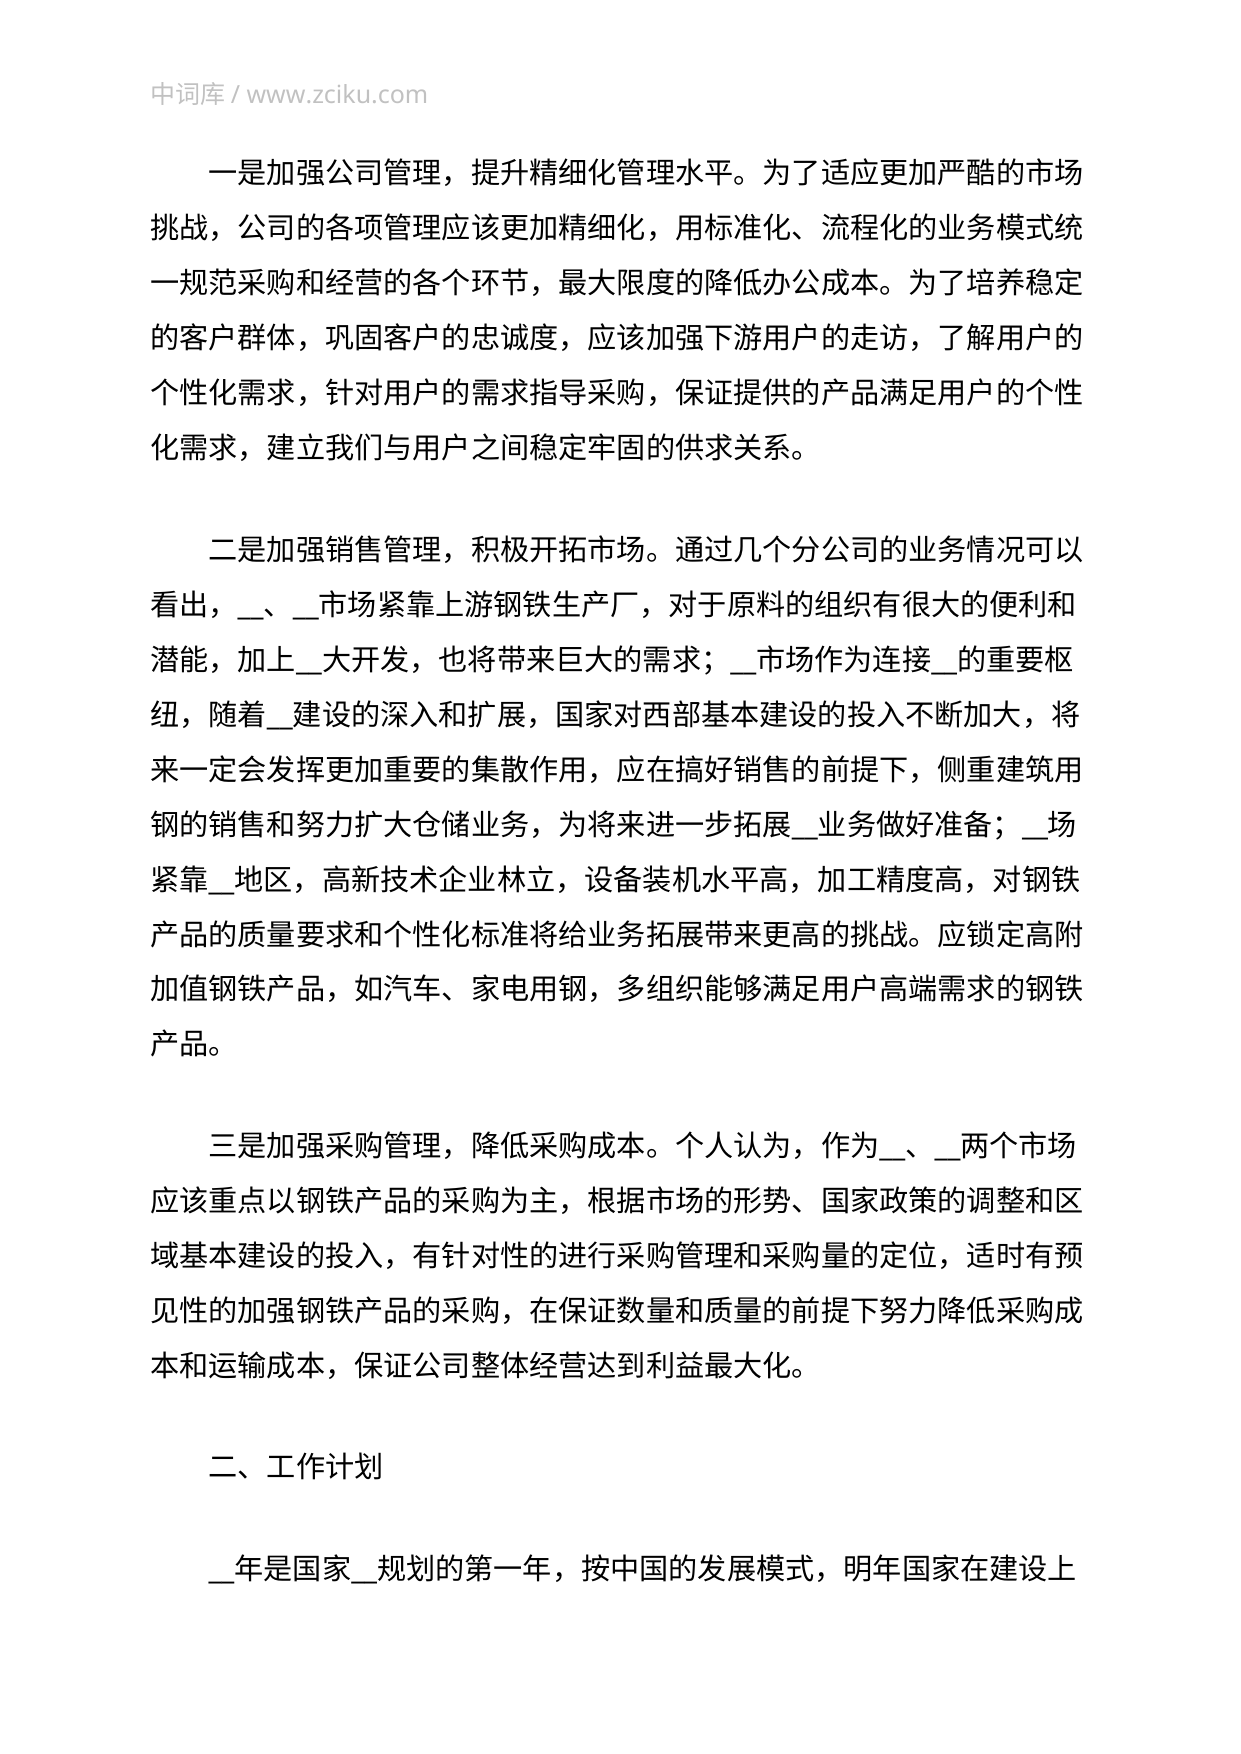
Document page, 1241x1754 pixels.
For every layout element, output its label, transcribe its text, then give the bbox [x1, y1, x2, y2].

text 三是加强采购管理，降低采购成本。个人认为，作为__、__两个市场应该重点以钢铁产品的采购为主，根据市场的形势、国家政策的调整和区域基本建设的投入，有针对性的进行采购管理和采购量的定位，适时有预见性的加强钢铁产品的采购，在保证数量和质量的前提下努力降低采购成本和运输成本，保证公司整体经营达到利益最大化。 [150, 1123, 1090, 1384]
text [150, 1546, 1090, 1588]
text 二、工作计划 [150, 1444, 1090, 1486]
text 一是加强公司管理，提升精细化管理水平。为了适应更加严酷的市场挑战，公司的各项管理应该更加精细化，用标准化、流程化的业务模式统一规范采购和经营的各个环节，最大限度的降低办公成本。为了培养稳定的客户群体，巩固客户的忠诚度，应该加强下游用户的走访，了解用户的个性化需求，针对用户的需求指导采购，保证提供的产品满足用户的个性化需求，建立我们与用户之间稳定牢固的供求关系。 [150, 150, 1090, 467]
text 二是加强销售管理，积极开拓市场。通过几个分公司的业务情况可以看出，__、__市场紧靠上游钢铁生产厂，对于原料的组织有很大的便利和潜能，加上__大开发，也将带来巨大的需求；__市场作为连接__的重要枢纽，随着__建设的深入和扩展，国家对西部基本建设的投入不断加大，将来一定会发挥更加重要的集散作用，应在搞好销售的前提下，侧重建筑用钢的销售和努力扩大仓储业务，为将来进一步拓展__业务做好准备；__场紧靠__地区，高新技术企业林立，设备装机水平高，加工精度高，对钢铁产品的质量要求和个性化标准将给业务拓展带来更高的挑战。应锁定高附加值钢铁产品，如汽车、家电用钢，多组织能够满足用户高端需求的钢铁产品。 [150, 526, 1090, 1063]
